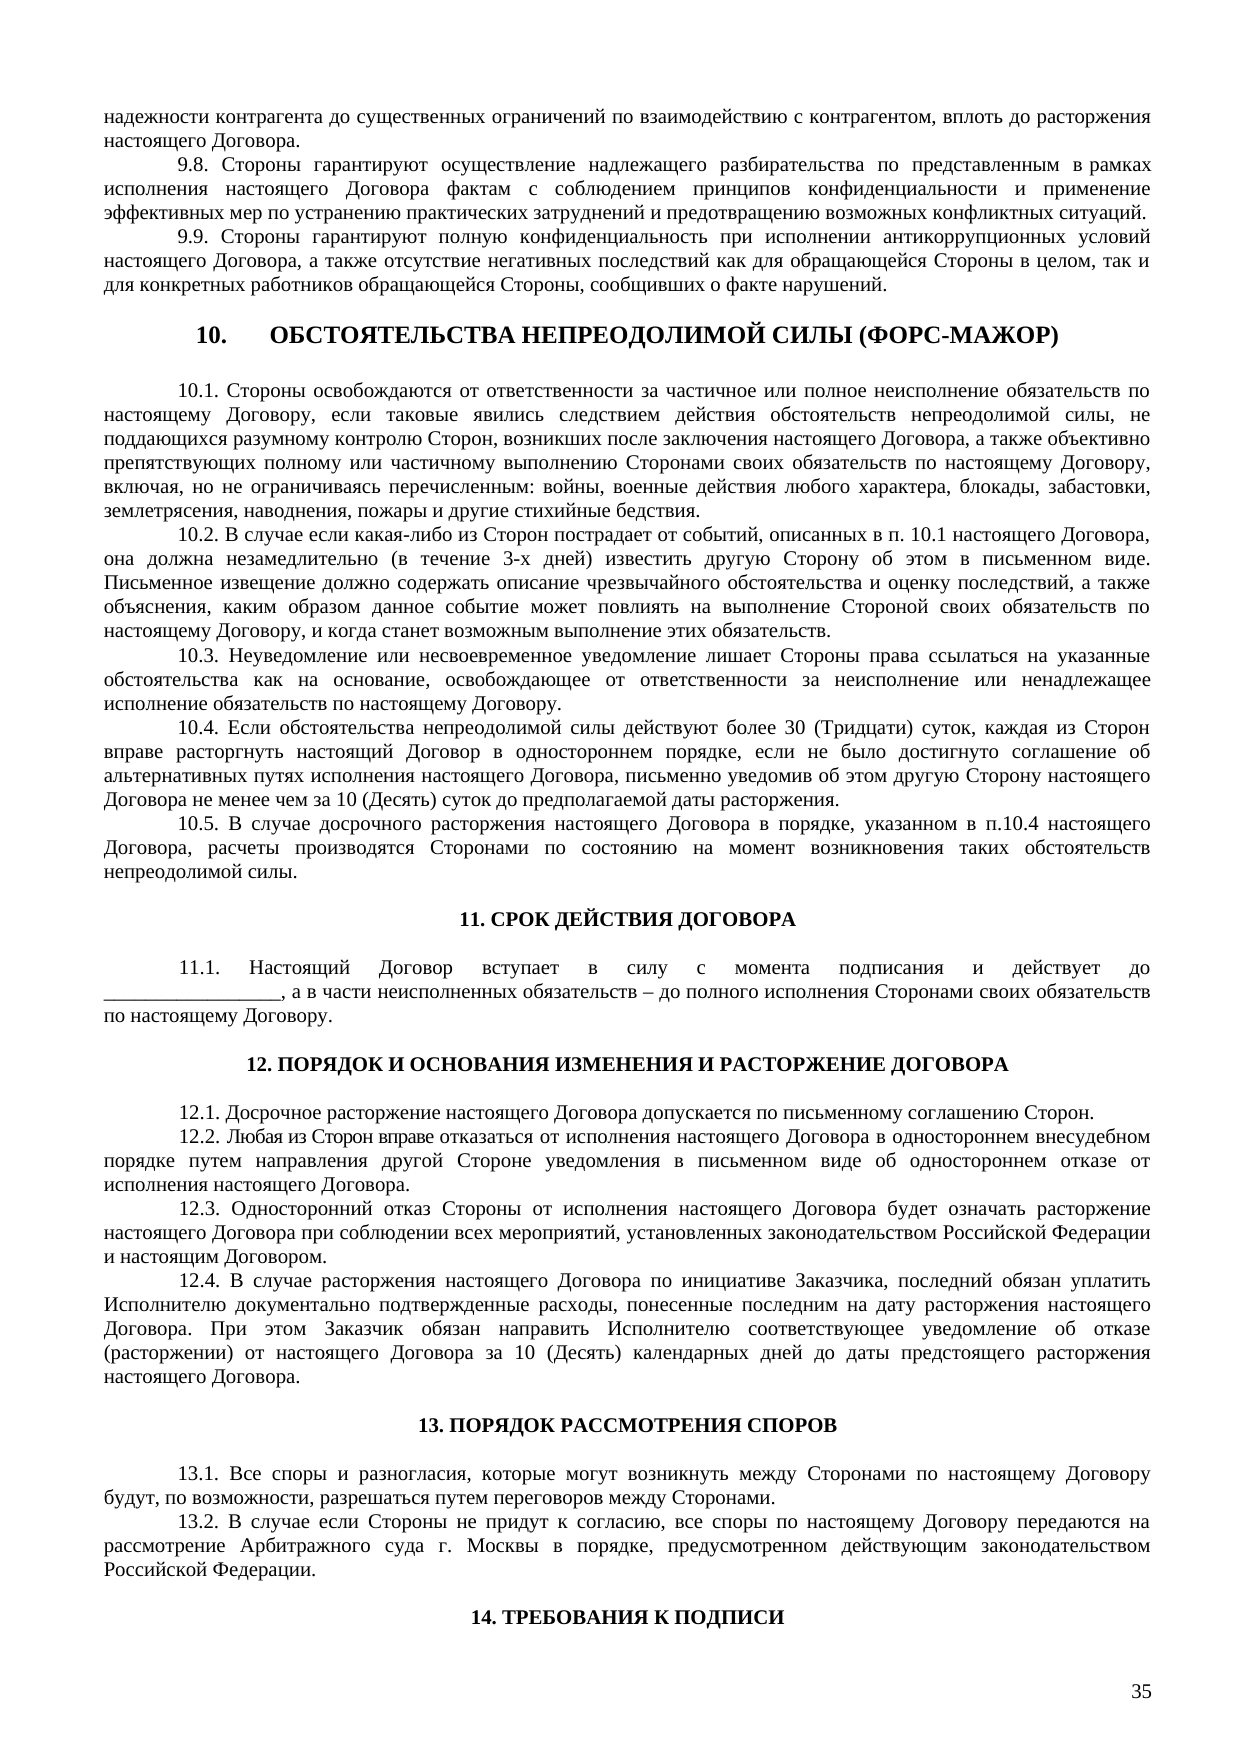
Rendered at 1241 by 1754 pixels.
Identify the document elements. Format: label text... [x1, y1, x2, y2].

text 12. ПОРЯДОК И ОСНОВАНИЯ ИЗМЕНЕНИЯ И РАСТОРЖЕНИЕ ДОГОВОРА [103, 1052, 1152, 1076]
text 13.2. В случае если Стороны не придут к согласию, все споры по настоящему Договору передаются на рассмотрение Арбитражного суда г. Москвы в порядке, предусмотренном действующим законодательством Российской Федерации. [103, 1509, 1152, 1581]
text 12.1. Досрочное расторжение настоящего Договора допускается по письменному соглашению Сторон. [103, 1100, 1152, 1124]
text 11. СРОК ДЕЙСТВИЯ ДОГОВОРА [103, 907, 1152, 931]
text 9.9. Стороны гарантируют полную конфиденциальность при исполнении антикоррупционных условий настоящего Договора, а также отсутствие негативных последствий как для обращающейся Стороны в целом, так и для конкретных работников обращающейся Стороны, сообщивших о факте нарушений. [103, 224, 1152, 296]
list ОБСТОЯТЕЛЬСТВА НЕПРЕОДОЛИМОЙ СИЛЫ (ФОРС-МАЖОР) [103, 320, 1152, 349]
text 10.2. В случае если какая-либо из Сторон пострадает от событий, описанных в п. 10.1 настоящего Договора, она должна незамедлительно (в течение 3-х дней) известить другую Сторону об этом в письменном виде. Письменное извещение должно содержать описание чрезвычайного обстоятельства и оценку последствий, а также объяснения, каким образом данное событие может повлиять на выполнение Стороной своих обязательств по настоящему Договору, и когда станет возможным выполнение этих обязательств. [103, 522, 1152, 642]
text 13.1. Все споры и разногласия, которые могут возникнуть между Сторонами по настоящему Договору будут, по возможности, разрешаться путем переговоров между Сторонами. [103, 1461, 1152, 1509]
text 10.3. Неуведомление или несвоевременное уведомление лишает Стороны права ссылаться на указанные обстоятельства как на основание, освобождающее от ответственности за неисполнение или ненадлежащее исполнение обязательств по настоящему Договору. [103, 642, 1152, 715]
text 10.4. Если обстоятельства непреодолимой силы действуют более 30 (Тридцати) суток, каждая из Сторон вправе расторгнуть настоящий Договор в одностороннем порядке, если не было достигнуто соглашение об альтернативных путях исполнения настоящего Договора, письменно уведомив об этом другую Сторону настоящего Договора не менее чем за 10 (Десять) суток до предполагаемой даты расторжения. [103, 715, 1152, 811]
text 11.1. Настоящий Договор вступает в силу с момента подписания и действует до _________________, а в части неисполненных обязательств – до полного исполнения Сторонами своих обязательств по настоящему Договору. [103, 955, 1152, 1027]
text 14. ТРЕБОВАНИЯ К ПОДПИСИ [103, 1605, 1152, 1629]
text 10.5. В случае досрочного расторжения настоящего Договора в порядке, указанном в п.10.4 настоящего Договора, расчеты производятся Сторонами по состоянию на момент возникновения таких обстоятельств непреодолимой силы. [103, 811, 1152, 883]
text 9.8. Стороны гарантируют осуществление надлежащего разбирательства по представленным в рамках исполнения настоящего Договора фактам с соблюдением принципов конфиденциальности и применение эффективных мер по устранению практических затруднений и предотвращению возможных конфликтных ситуаций. [103, 152, 1152, 224]
text 13. ПОРЯДОК РАССМОТРЕНИЯ СПОРОВ [103, 1412, 1152, 1437]
text 12.4. В случае расторжения настоящего Договора по инициативе Заказчика, последний обязан уплатить Исполнителю документально подтвержденные расходы, понесенные последним на дату расторжения настоящего Договора. При этом Заказчик обязан направить Исполнителю соответствующее уведомление об отказе (расторжении) от настоящего Договора за 10 (Десять) календарных дней до даты предстоящего расторжения настоящего Договора. [103, 1268, 1152, 1388]
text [103, 104, 1152, 152]
text 10.1. Стороны освобождаются от ответственности за частичное или полное неисполнение обязательств по настоящему Договору, если таковые явились следствием действия обстоятельств непреодолимой силы, не поддающихся разумному контролю Сторон, возникших после заключения настоящего Договора, а также объективно препятствующих полному или частичному выполнению Сторонами своих обязательств по настоящему Договору, включая, но не ограничиваясь перечисленным: войны, военные действия любого характера, блокады, забастовки, землетрясения, наводнения, пожары и другие стихийные бедствия. [103, 378, 1152, 522]
text 12.2. Любая из Сторон вправе отказаться от исполнения настоящего Договора в одностороннем внесудебном порядке путем направления другой Стороне уведомления в письменном виде об одностороннем отказе от исполнения настоящего Договора. [103, 1124, 1152, 1196]
text 12.3. Односторонний отказ Стороны от исполнения настоящего Договора будет означать расторжение настоящего Договора при соблюдении всех мероприятий, установленных законодательством Российской Федерации и настоящим Договором. [103, 1196, 1152, 1268]
